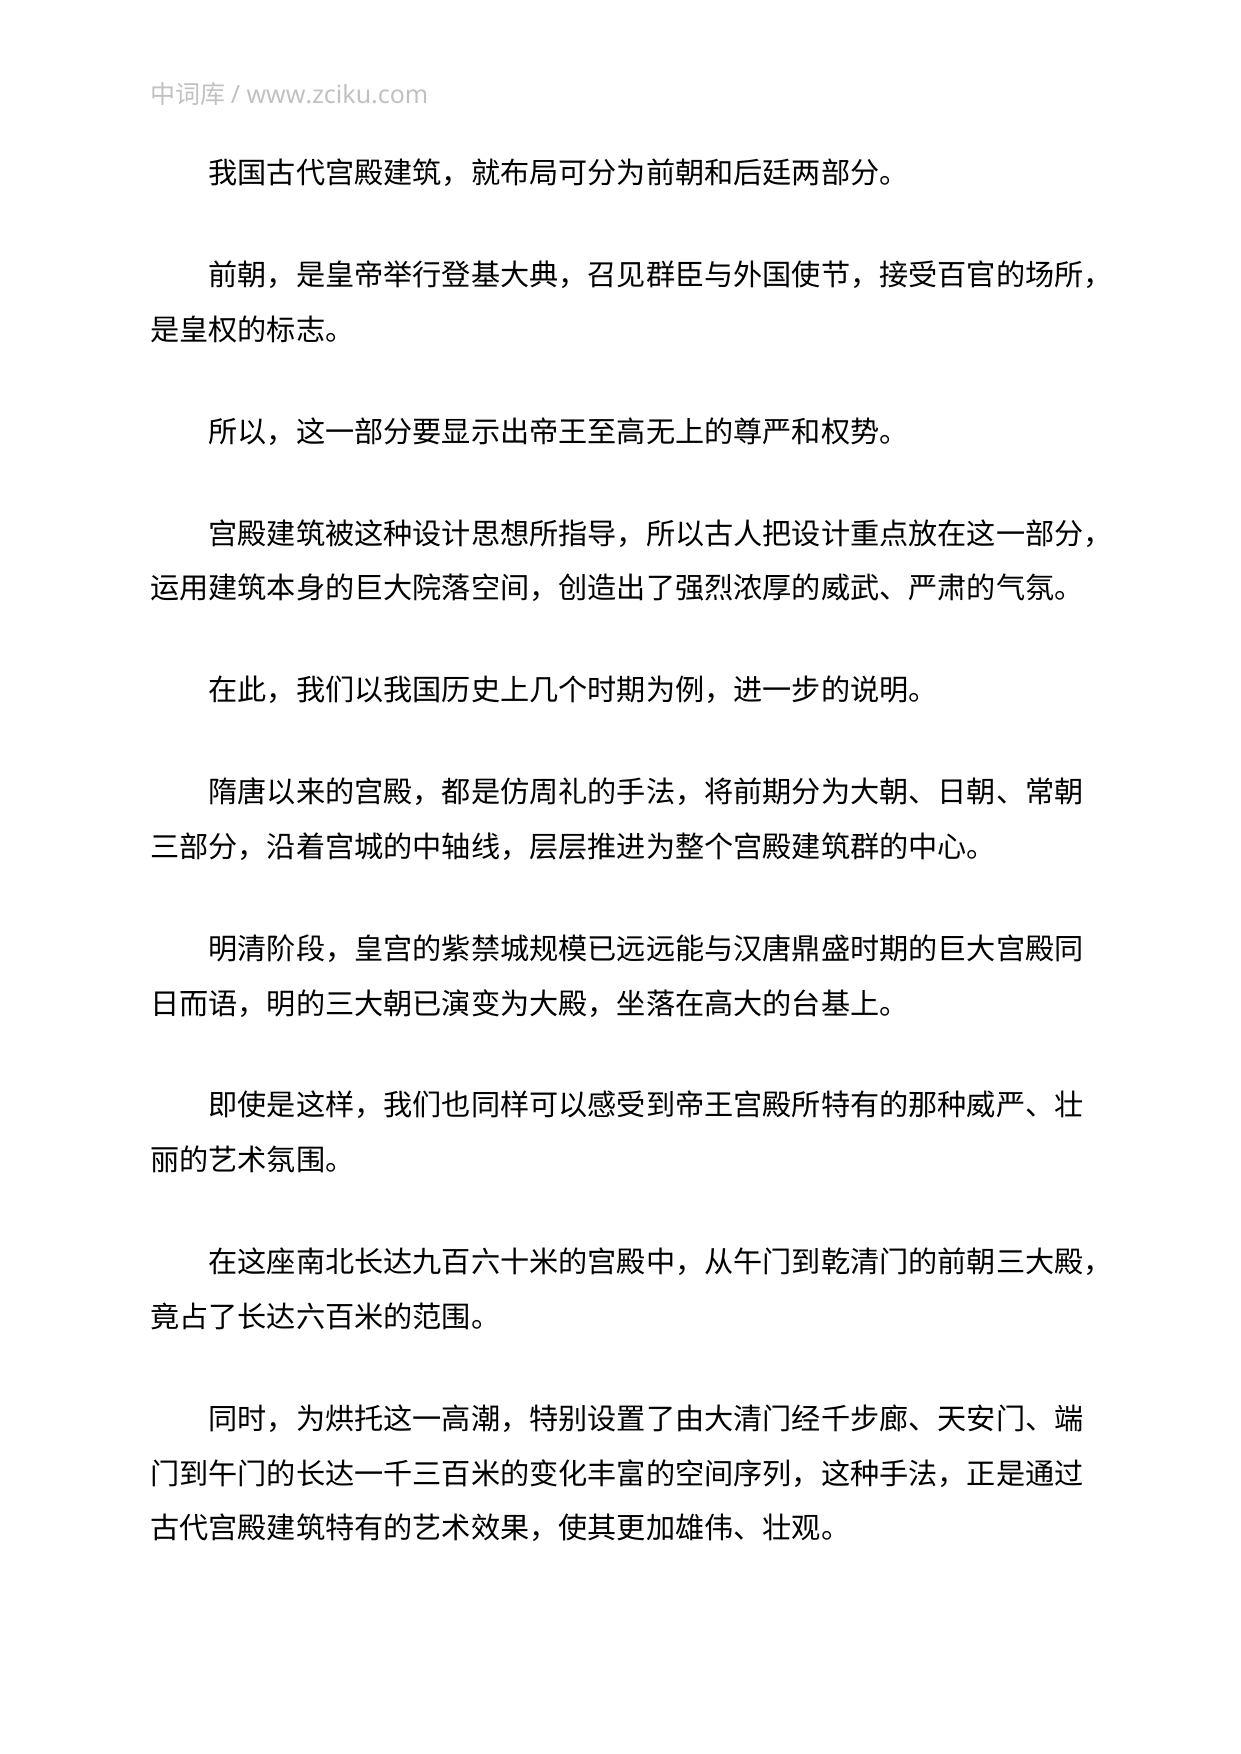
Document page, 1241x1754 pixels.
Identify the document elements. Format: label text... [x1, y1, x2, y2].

text 所以，这一部分要显示出帝王至高无上的尊严和权势。 [150, 408, 1090, 451]
text 同时，为烘托这一高潮，特别设置了由大清门经千步廊、天安门、端门到午门的长达一千三百米的变化丰富的空间序列，这种手法，正是通过古代宫殿建筑特有的艺术效果，使其更加雄伟、壮观。 [150, 1395, 1090, 1547]
text 明清阶段，皇宫的紫禁城规模已远远能与汉唐鼎盛时期的巨大宫殿同日而语，明的三大朝已演变为大殿，坐落在高大的台基上。 [150, 925, 1090, 1022]
text 我国古代宫殿建筑，就布局可分为前朝和后廷两部分。 [150, 150, 1090, 192]
text 宫殿建筑被这种设计思想所指导，所以古人把设计重点放在这一部分，运用建筑本身的巨大院落空间，创造出了强烈浓厚的威武、严肃的气氛。 [150, 510, 1090, 607]
text 即使是这样，我们也同样可以感受到帝王宫殿所特有的那种威严、壮丽的艺术氛围。 [150, 1082, 1090, 1179]
text 隋唐以来的宫殿，都是仿周礼的手法，将前期分为大朝、日朝、常朝三部分，沿着宫城的中轴线，层层推进为整个宫殿建筑群的中心。 [150, 769, 1090, 866]
text 前朝，是皇帝举行登基大典，召见群臣与外国使节，接受百官的场所，是皇权的标志。 [150, 252, 1090, 349]
text 在这座南北长达九百六十米的宫殿中，从午门到乾清门的前朝三大殿，竟占了长达六百米的范围。 [150, 1239, 1090, 1336]
text 在此，我们以我国历史上几个时期为例，进一步的说明。 [150, 667, 1090, 709]
